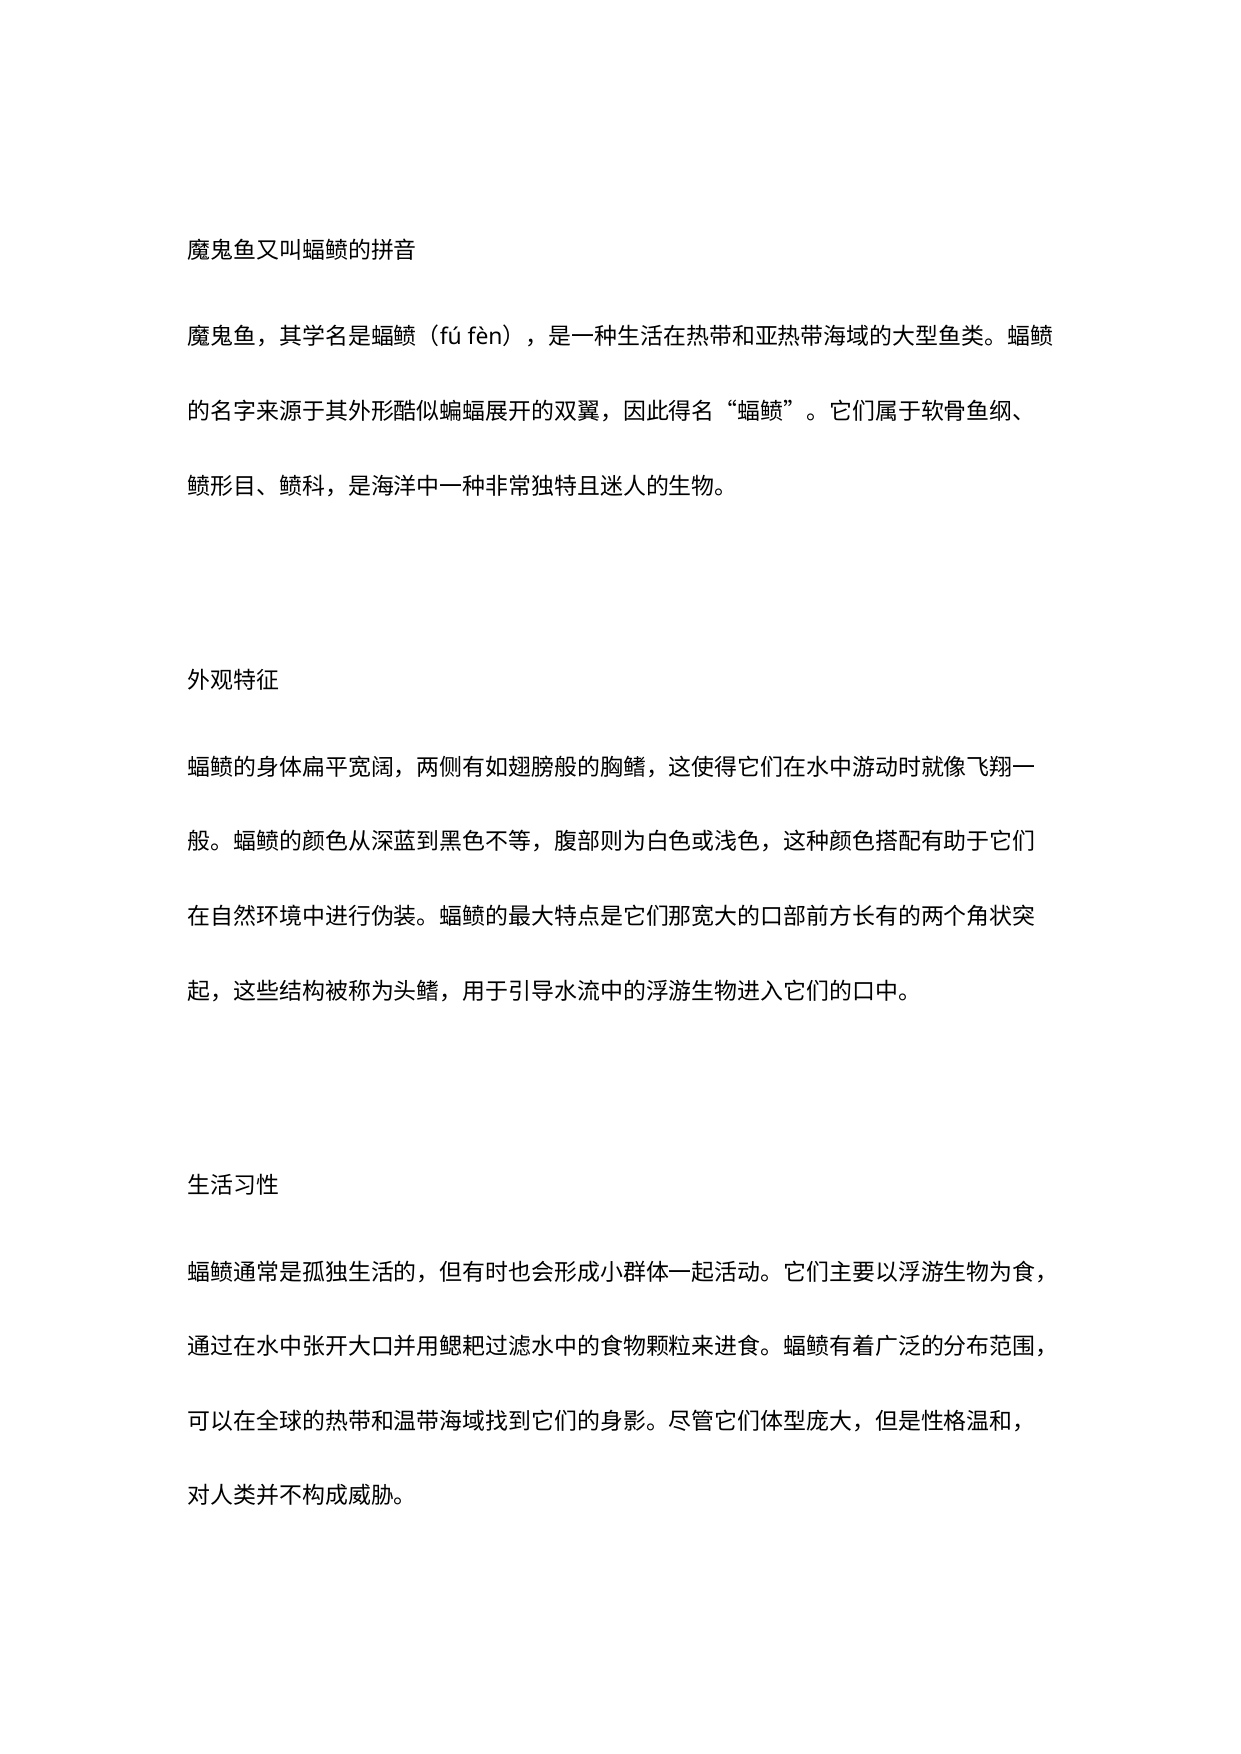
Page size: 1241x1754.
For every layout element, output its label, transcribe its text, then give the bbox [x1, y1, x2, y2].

text 魔鬼鱼，其学名是蝠鲼（fú fèn），是一种生活在热带和亚热带海域的大型鱼类。蝠鲼的名字来源于其外形酷似蝙蝠展开的双翼，因此得名“蝠鲼”。它们属于软骨鱼纲、鲼形目、鲼科，是海洋中一种非常独特且迷人的生物。 [187, 302, 1053, 517]
text 外观特征 [187, 646, 1053, 711]
text 生活习性 [187, 1151, 1053, 1216]
text 蝠鲼的身体扁平宽阔，两侧有如翅膀般的胸鳍，这使得它们在水中游动时就像飞翔一般。蝠鲼的颜色从深蓝到黑色不等，腹部则为白色或浅色，这种颜色搭配有助于它们在自然环境中进行伪装。蝠鲼的最大特点是它们那宽大的口部前方长有的两个角状突起，这些结构被称为头鳍，用于引导水流中的浮游生物进入它们的口中。 [187, 733, 1053, 1022]
text 蝠鲼通常是孤独生活的，但有时也会形成小群体一起活动。它们主要以浮游生物为食，通过在水中张开大口并用鳃耙过滤水中的食物颗粒来进食。蝠鲼有着广泛的分布范围，可以在全球的热带和温带海域找到它们的身影。尽管它们体型庞大，但是性格温和，对人类并不构成威胁。 [187, 1237, 1053, 1527]
text 魔鬼鱼又叫蝠鲼的拼音 [187, 216, 1053, 281]
